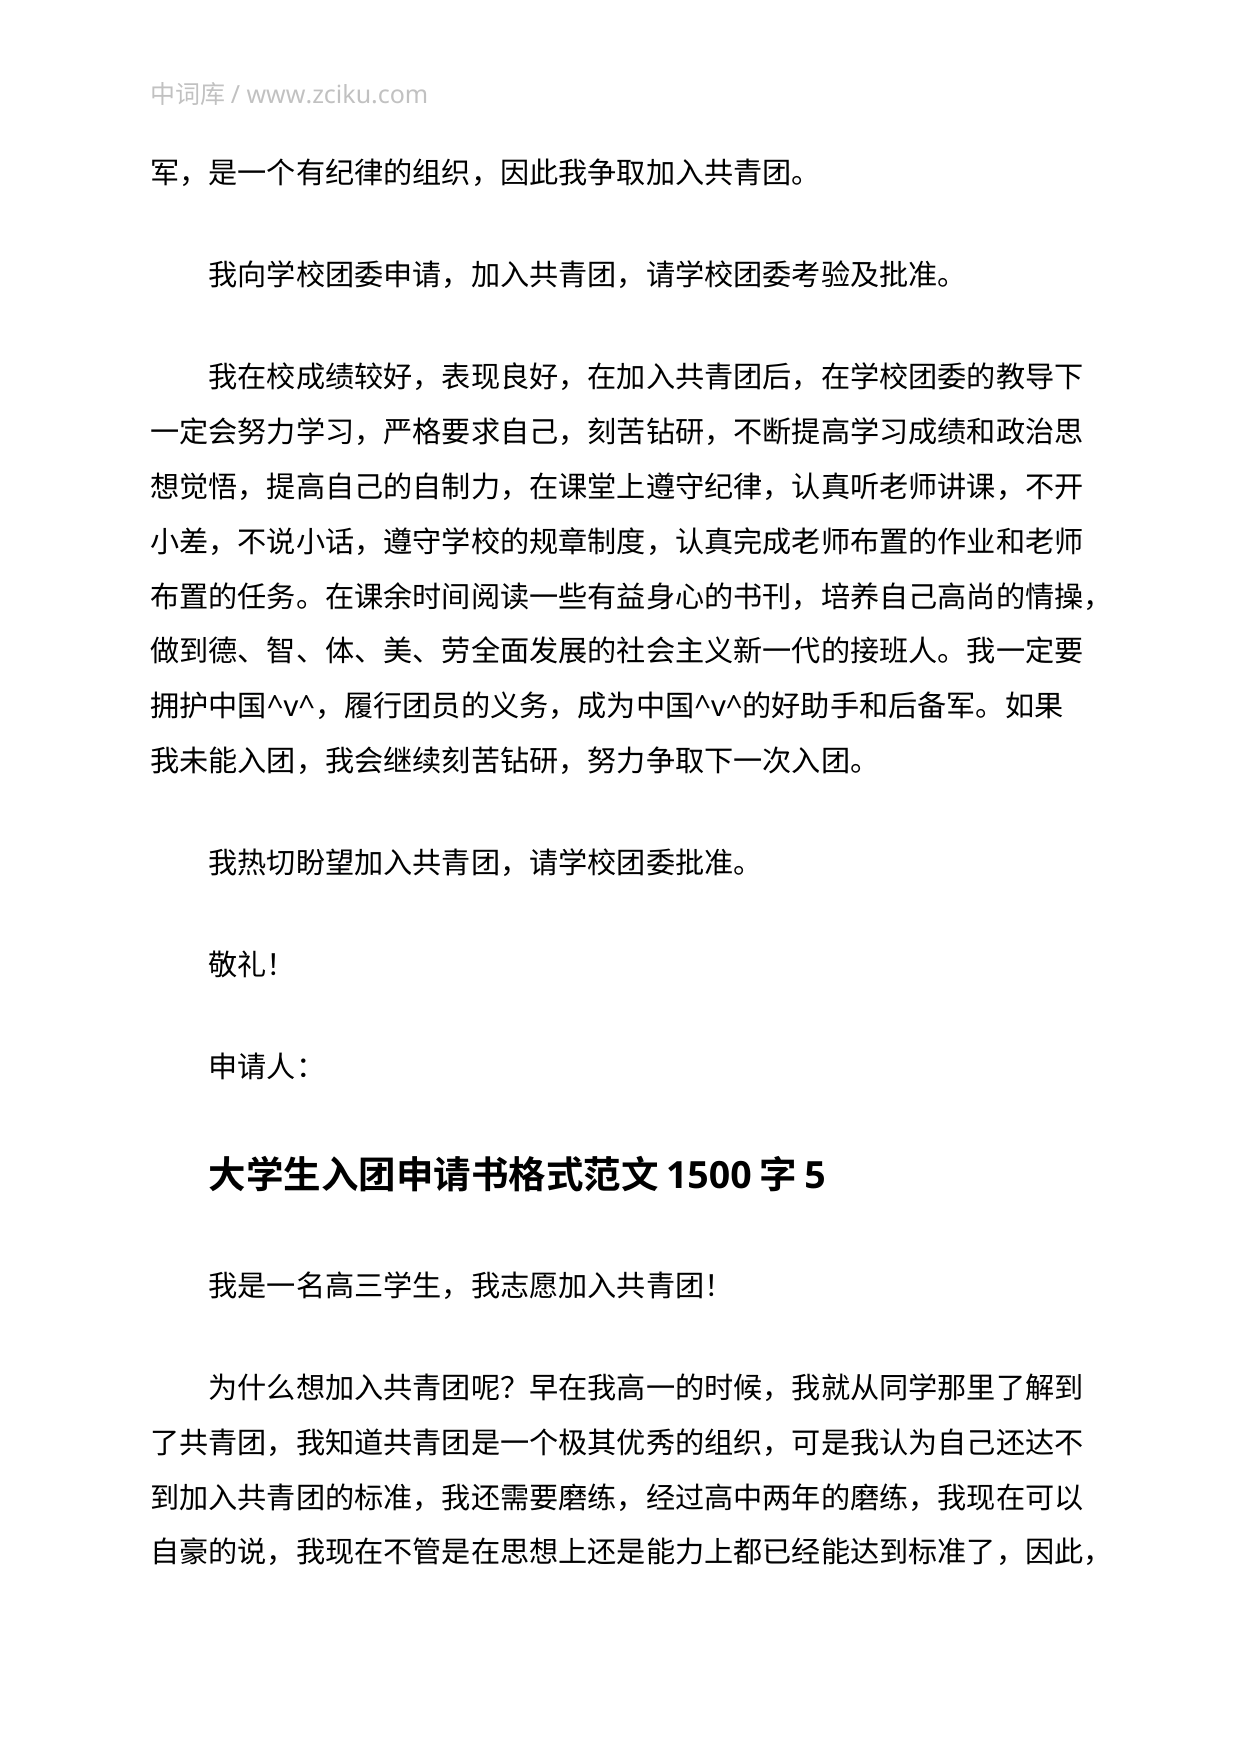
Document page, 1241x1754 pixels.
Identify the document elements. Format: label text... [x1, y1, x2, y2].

text 我在校成绩较好，表现良好，在加入共青团后，在学校团委的教导下一定会努力学习，严格要求自己，刻苦钻研，不断提高学习成绩和政治思想觉悟，提高自己的自制力，在课堂上遵守纪律，认真听老师讲课，不开小差，不说小话，遵守学校的规章制度，认真完成老师布置的作业和老师布置的任务。在课余时间阅读一些有益身心的书刊，培养自己高尚的情操，做到德、智、体、美、劳全面发展的社会主义新一代的接班人。我一定要拥护中国^v^，履行团员的义务，成为中国^v^的好助手和后备军。如果我未能入团，我会继续刻苦钻研，努力争取下一次入团。 [150, 353, 1090, 780]
text 我向学校团委申请，加入共青团，请学校团委考验及批准。 [150, 252, 1090, 294]
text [150, 150, 1090, 192]
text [150, 1364, 1090, 1571]
text 敬礼！ [150, 941, 1090, 984]
text 我热切盼望加入共青团，请学校团委批准。 [150, 840, 1090, 882]
text 我是一名高三学生，我志愿加入共青团！ [150, 1263, 1090, 1305]
text 申请人： [150, 1043, 1090, 1086]
text 大学生入团申请书格式范文1500字5 [150, 1145, 1090, 1199]
